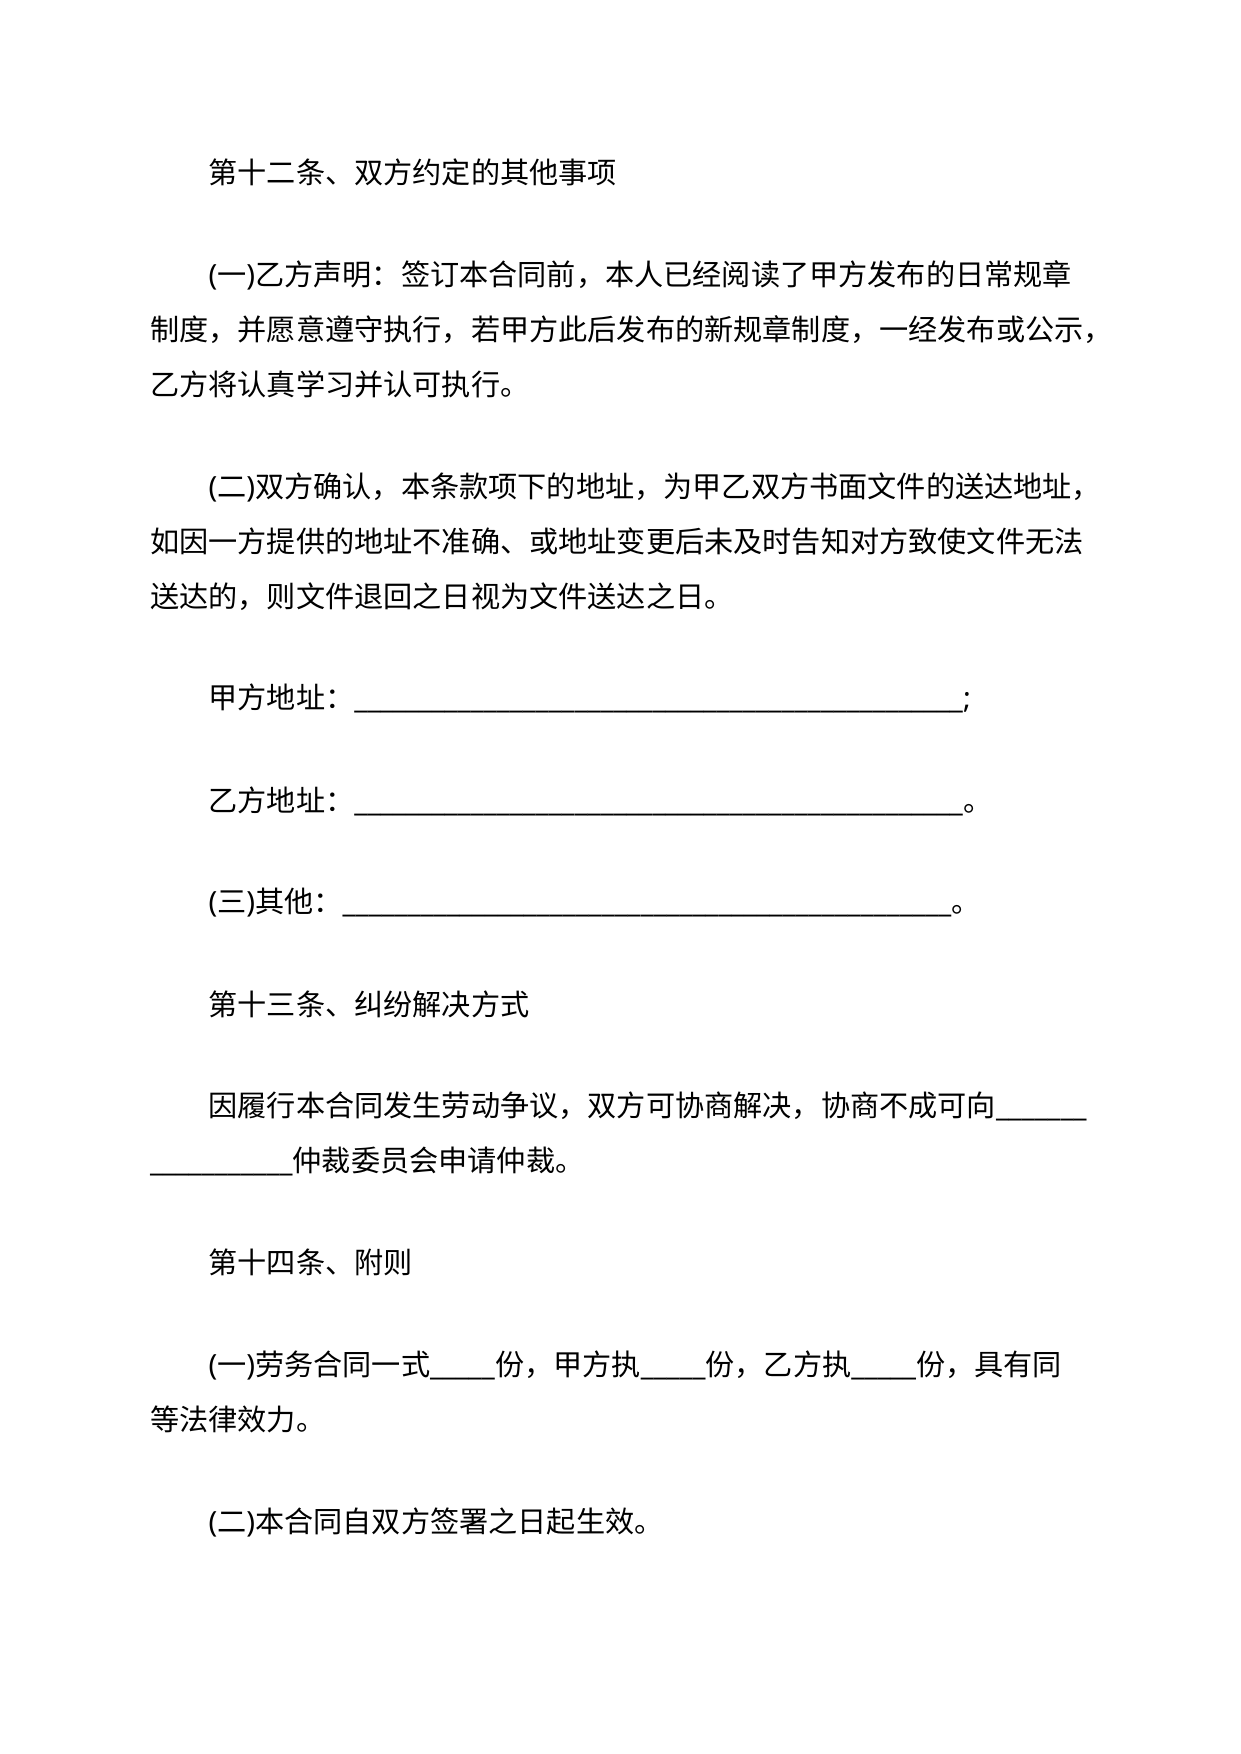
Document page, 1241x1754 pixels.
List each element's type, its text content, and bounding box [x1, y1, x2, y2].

text (三)其他：_______________________________________________。 [150, 879, 1090, 921]
text (一)乙方声明：签订本合同前，本人已经阅读了甲方发布的日常规章制度，并愿意遵守执行，若甲方此后发布的新规章制度，一经发布或公示，乙方将认真学习并认可执行。 [150, 252, 1090, 404]
text (一)劳务合同一式_____份，甲方执_____份，乙方执_____份，具有同等法律效力。 [150, 1342, 1090, 1439]
text 因履行本合同发生劳动争议，双方可协商解决，协商不成可向__________________仲裁委员会申请仲裁。 [150, 1083, 1090, 1180]
text 第十三条、纠纷解决方式 [150, 981, 1090, 1023]
text (二)双方确认，本条款项下的地址，为甲乙双方书面文件的送达地址，如因一方提供的地址不准确、或地址变更后未及时告知对方致使文件无法送达的，则文件退回之日视为文件送达之日。 [150, 463, 1090, 616]
text (二)本合同自双方签署之日起生效。 [150, 1498, 1090, 1541]
text 乙方地址：_______________________________________________。 [150, 777, 1090, 819]
text 甲方地址：_______________________________________________; [150, 675, 1090, 717]
text 第十二条、双方约定的其他事项 [150, 150, 1090, 192]
text 第十四条、附则 [150, 1240, 1090, 1282]
